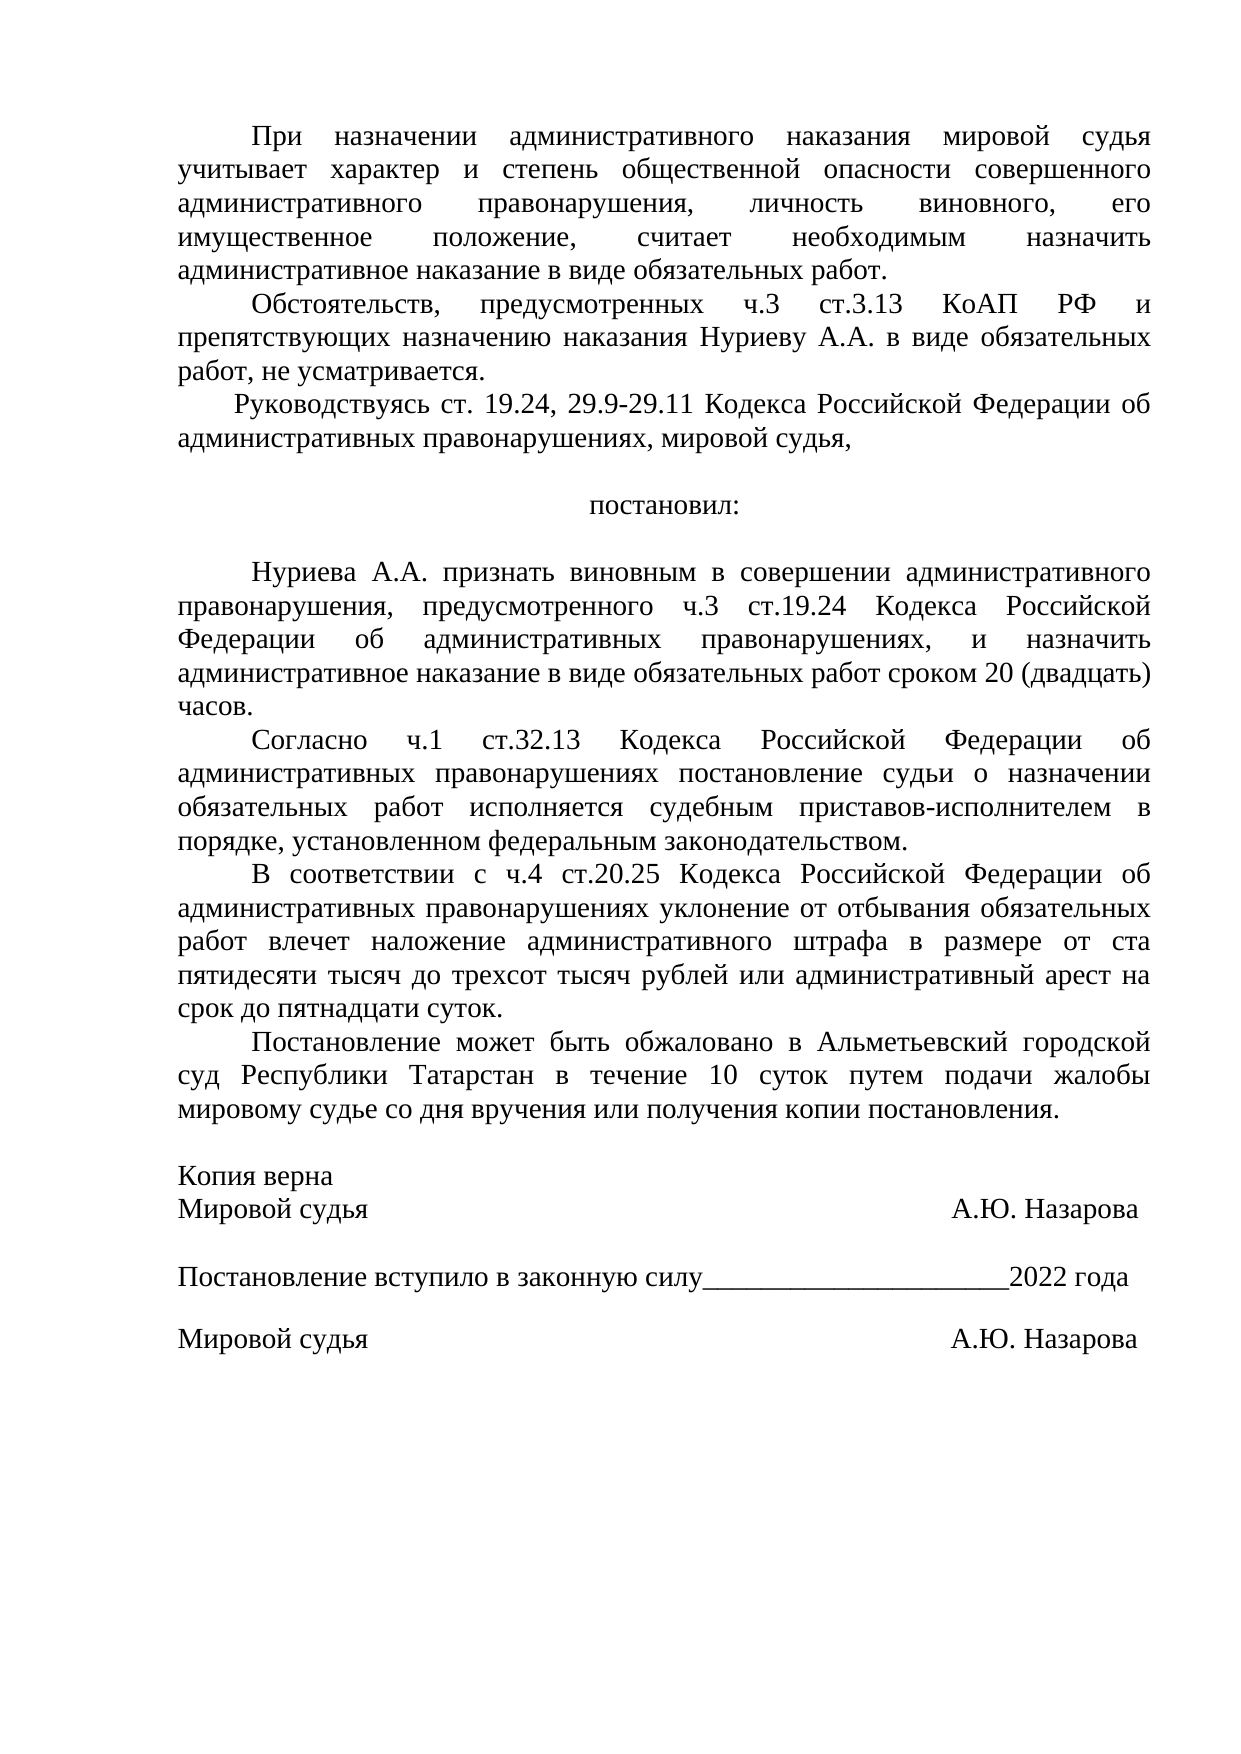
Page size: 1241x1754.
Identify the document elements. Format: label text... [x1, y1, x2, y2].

text постановил: [177, 487, 1152, 521]
text Постановление вступило в законную силу_____________________2022 года [177, 1259, 1152, 1292]
text При назначении административного наказания мировой судья учитывает характер и степень общественной опасности совершенного административного правонарушения, личность виновного, его имущественное положение, считает необходимым назначить административное наказание в виде обязательных работ. [177, 118, 1152, 286]
text Обстоятельств, предусмотренных ч.3 ст.3.13 КоАП РФ и препятствующих назначению наказания Нуриеву А.А. в виде обязательных работ, не усматривается. [177, 286, 1152, 386]
text Мировой судья А.Ю. Назарова [177, 1321, 1152, 1354]
text Копия верна [177, 1158, 1152, 1192]
text Мировой судья А.Ю. Назарова [177, 1192, 1152, 1225]
text Постановление может быть обжаловано в Альметьевский городской суд Республики Татарстан в течение 10 суток путем подачи жалобы мировому судье со дня вручения или получения копии постановления. [177, 1024, 1152, 1124]
text В соответствии с ч.4 ст.20.25 Кодекса Российской Федерации об административных правонарушениях уклонение от отбывания обязательных работ влечет наложение административного штрафа в размере от ста пятидесяти тысяч до трехсот тысяч рублей или административный арест на срок до пятнадцати суток. [177, 856, 1152, 1024]
text Нуриева А.А. признать виновным в совершении административного правонарушения, предусмотренного ч.3 ст.19.24 Кодекса Российской Федерации об административных правонарушениях, и назначить административное наказание в виде обязательных работ сроком 20 (двадцать) часов. [177, 554, 1152, 722]
text Руководствуясь ст. 19.24, 29.9-29.11 Кодекса Российской Федерации об административных правонарушениях, мировой судья, [177, 386, 1152, 453]
text Согласно ч.1 ст.32.13 Кодекса Российской Федерации об административных правонарушениях постановление судьи о назначении обязательных работ исполняется судебным приставов-исполнителем в порядке, установленном федеральным законодательством. [177, 722, 1152, 856]
